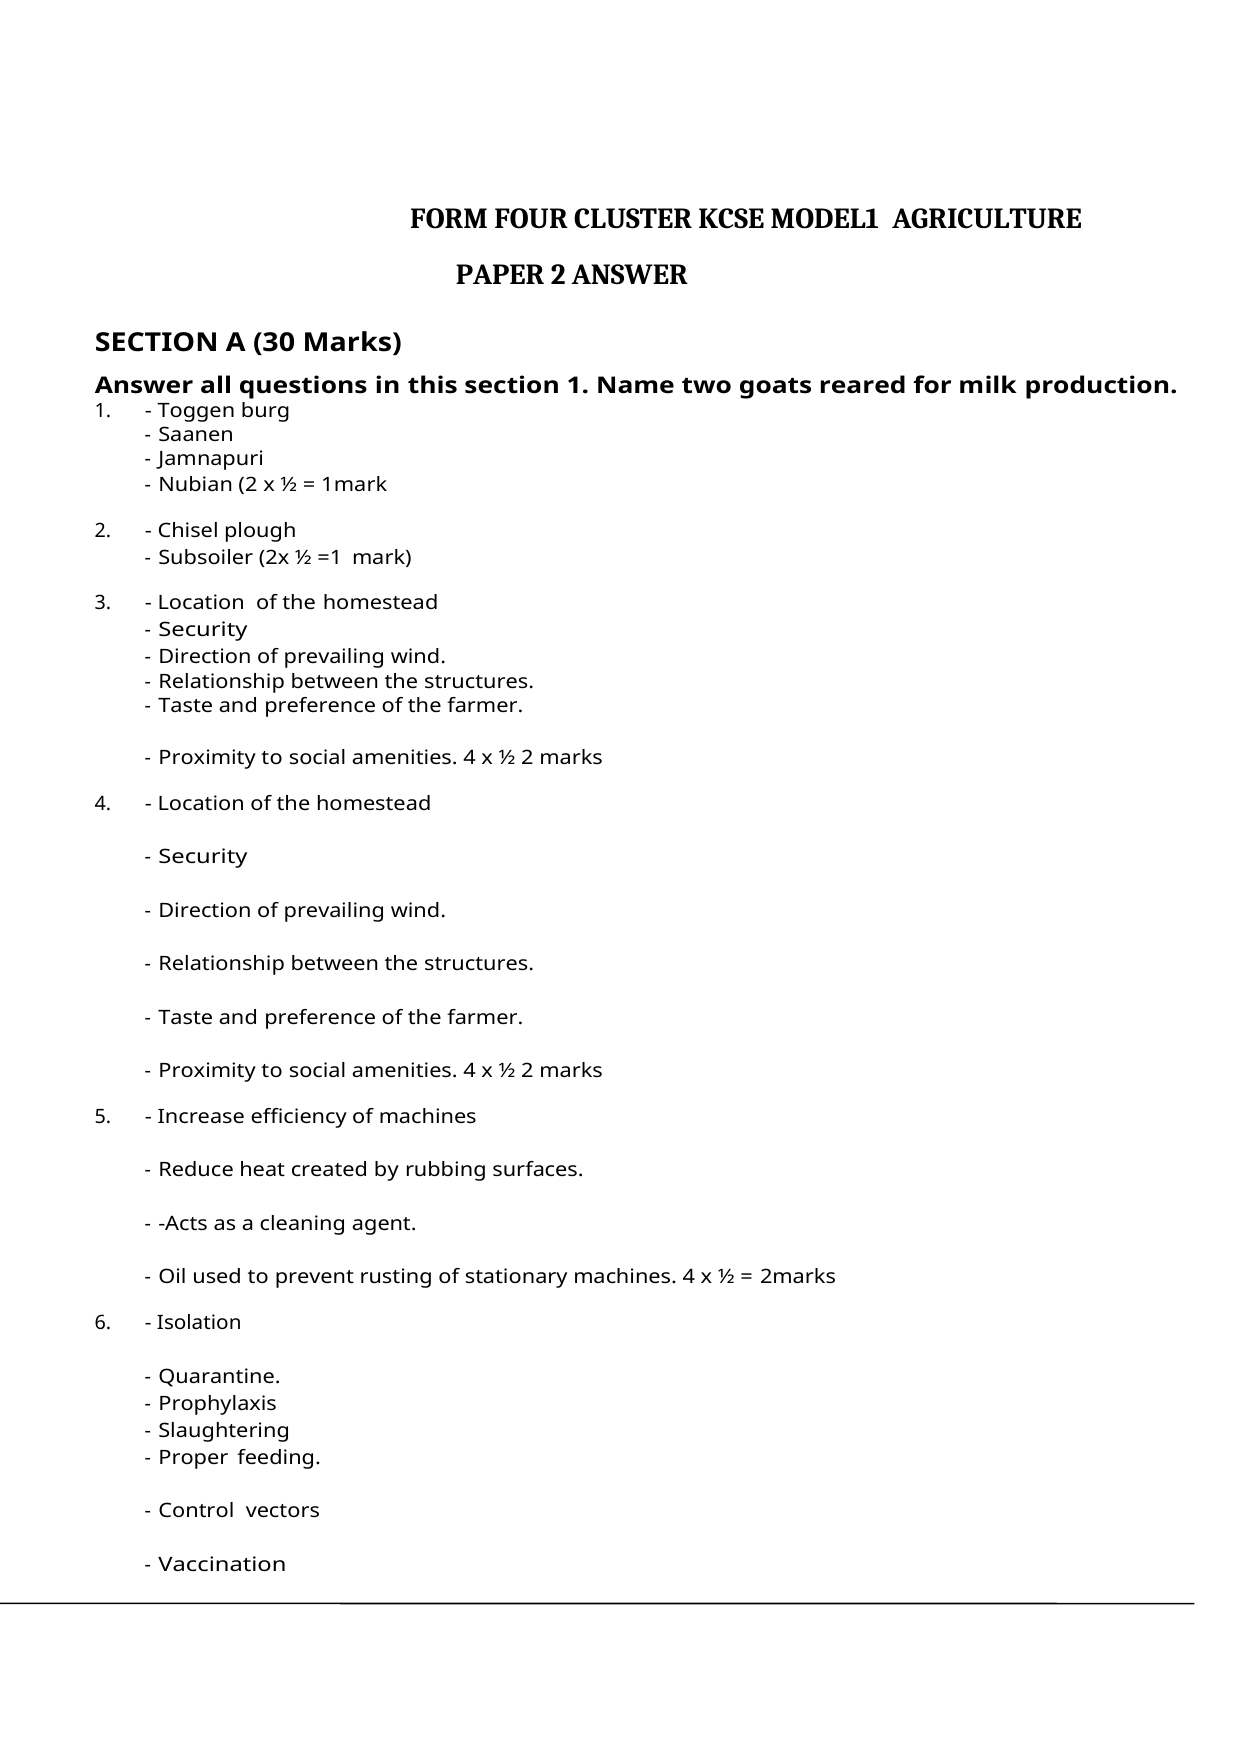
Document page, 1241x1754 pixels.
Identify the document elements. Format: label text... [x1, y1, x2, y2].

list Direction of prevailing wind. [144, 896, 1190, 923]
list Control vectors [144, 1497, 1190, 1524]
text FORM FOUR CLUSTER KCSE MODEL1 AGRICULTURE PAPER 2 ANSWER [410, 202, 1096, 292]
list Security [144, 616, 1190, 643]
list - Isolation [94, 1308, 1190, 1335]
list Saanen [144, 423, 1190, 446]
list Jamnapuri [144, 446, 1190, 470]
list - Location of the homestead [94, 790, 1190, 817]
list Quarantine. [144, 1362, 1190, 1389]
list Proper feeding. [144, 1443, 1190, 1470]
list Taste and preference of the farmer. [144, 1003, 1190, 1030]
subtitle SECTION A (30 Marks) [94, 323, 1190, 359]
subtitle Answer all questions in this section 1. Name two goats reared for milk production. [94, 372, 1190, 399]
list Taste and preference of the farmer. [144, 693, 1190, 717]
list Relationship between the structures. [144, 670, 1190, 693]
list - Toggen burg [94, 399, 1190, 422]
list Direction of prevailing wind. [144, 643, 1190, 670]
list Proximity to social amenities. 4 x ½ 2 marks [144, 1057, 1190, 1084]
list Vaccination [144, 1550, 1190, 1577]
list Nubian (2 x ½ = 1mark [144, 470, 1190, 497]
list - Chisel plough [94, 516, 1190, 543]
list Prophylaxis [144, 1389, 1190, 1416]
list - Location of the homestead [94, 588, 1190, 616]
list Reduce heat created by rubbing surfaces. [144, 1156, 1190, 1183]
list - Increase efficiency of machines [94, 1103, 1190, 1130]
list Relationship between the structures. [144, 950, 1190, 977]
list Proximity to social amenities. 4 x ½ 2 marks [144, 744, 1190, 771]
list Oil used to prevent rusting of stationary machines. 4 x ½ = 2marks [144, 1263, 1190, 1290]
list -Acts as a cleaning agent. [144, 1209, 1190, 1236]
list Subsoiler (2x ½ =1 mark) [144, 543, 1190, 570]
list Security [144, 843, 1190, 870]
list Slaughtering [144, 1416, 1190, 1443]
